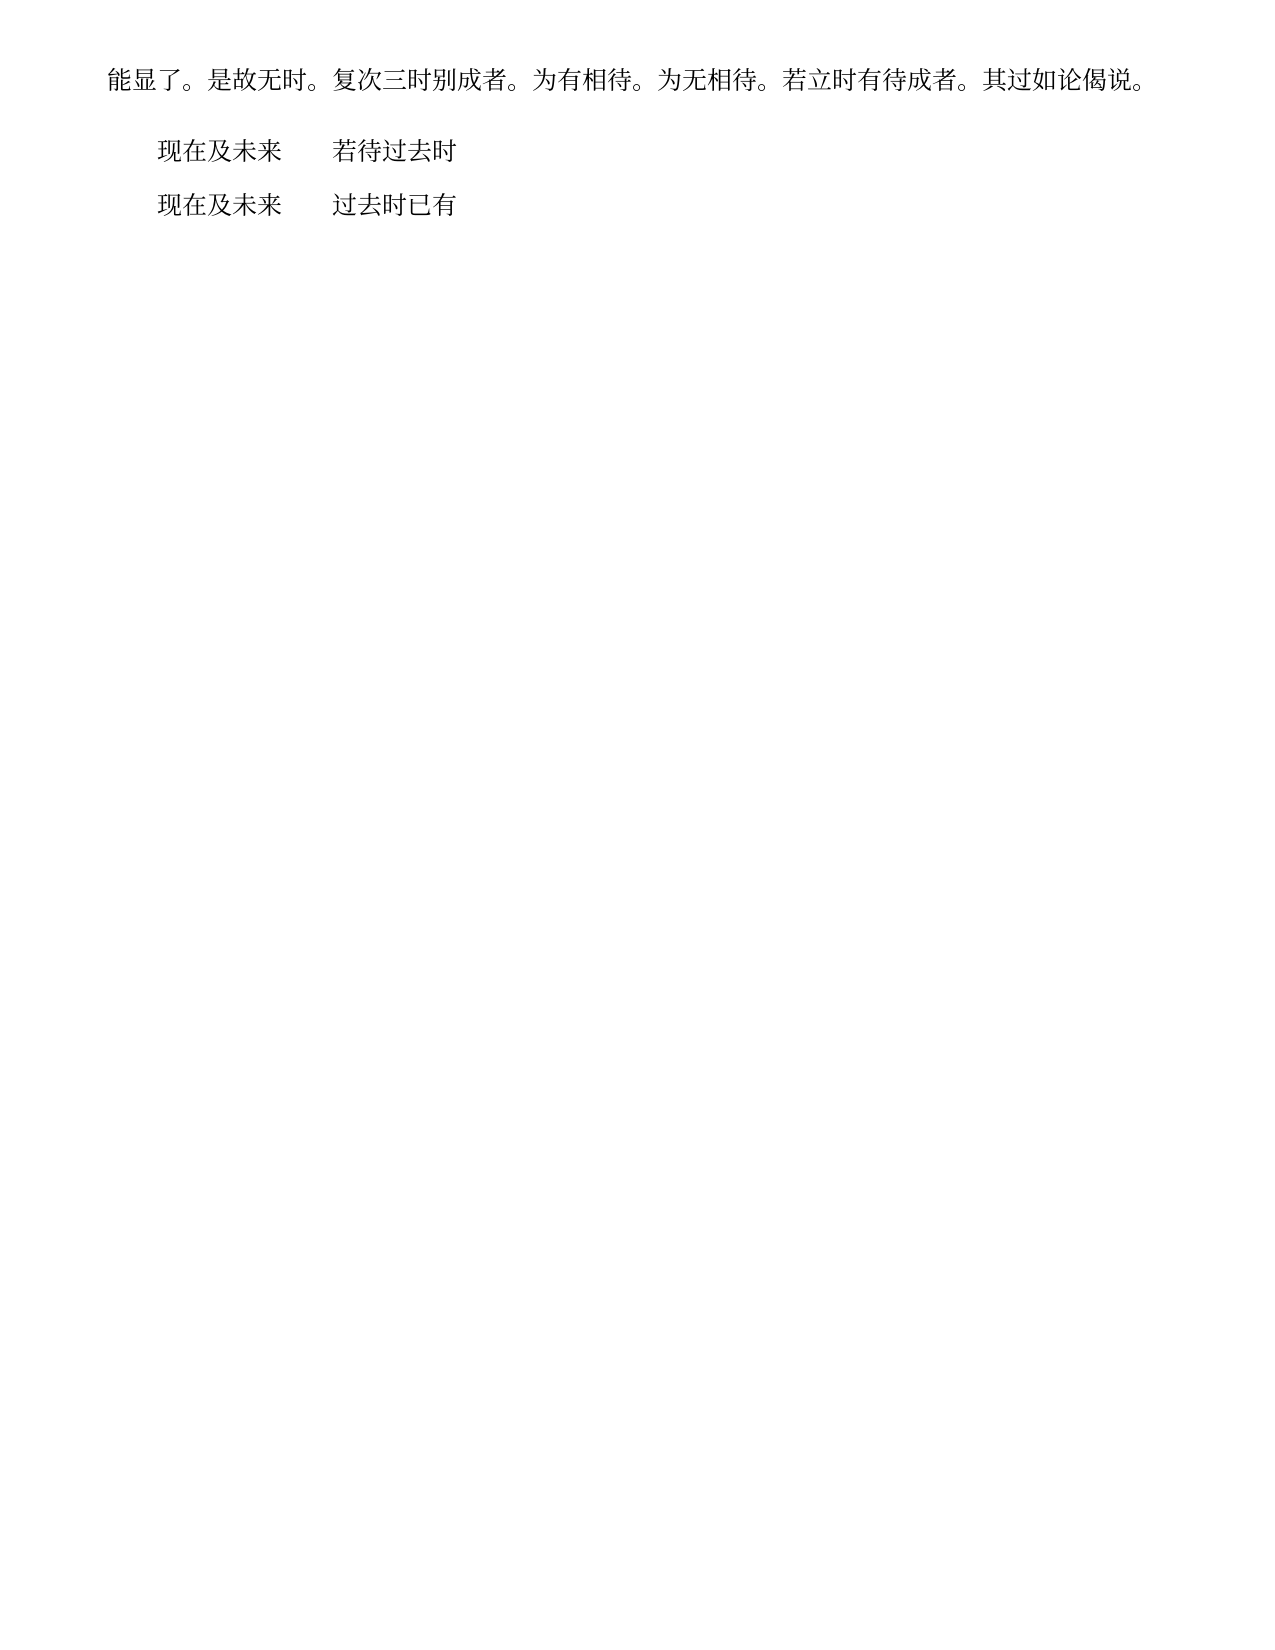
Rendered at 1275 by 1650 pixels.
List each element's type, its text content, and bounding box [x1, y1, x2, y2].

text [107, 60, 1159, 96]
text 现在及未来 若待过去时现在及未来 过去时已有 [157, 131, 458, 222]
